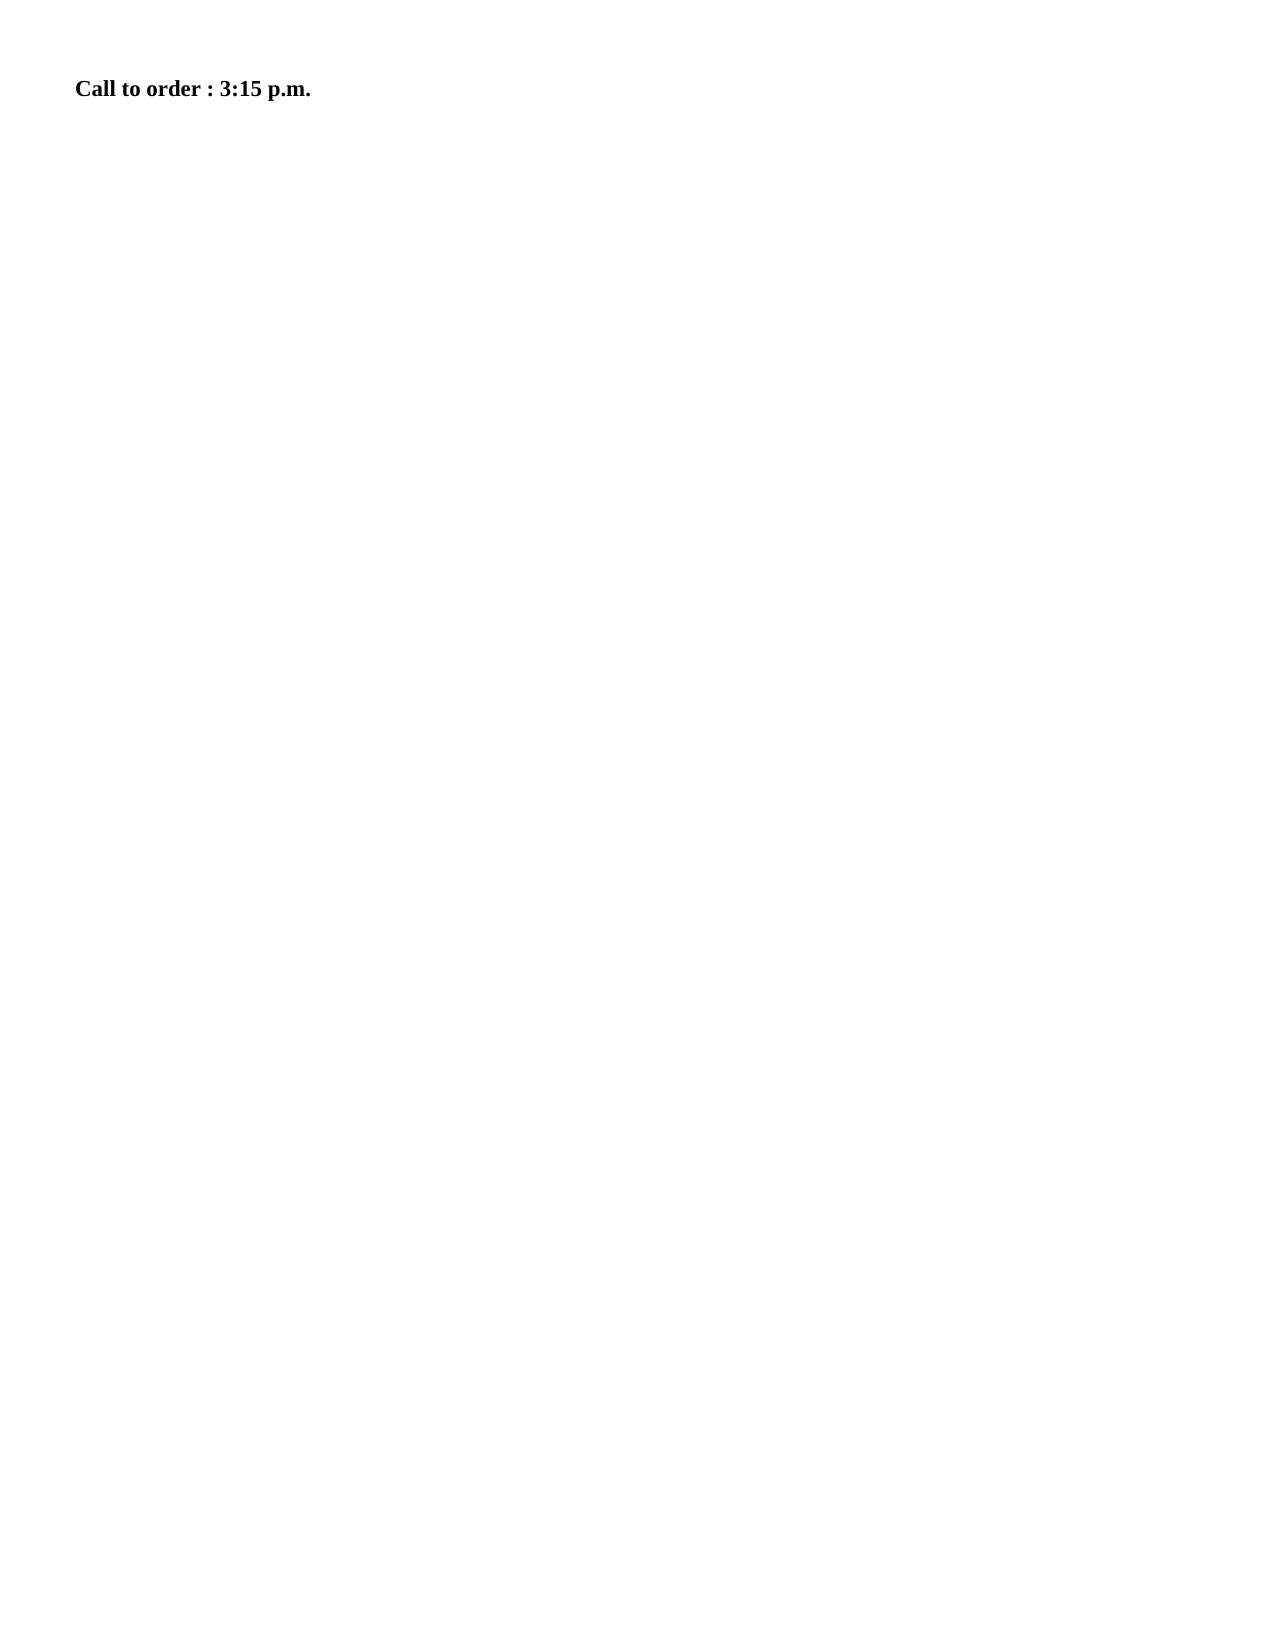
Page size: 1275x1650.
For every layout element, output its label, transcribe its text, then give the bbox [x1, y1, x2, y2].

text Call to order : 3:15 p.m. [75, 75, 1200, 101]
